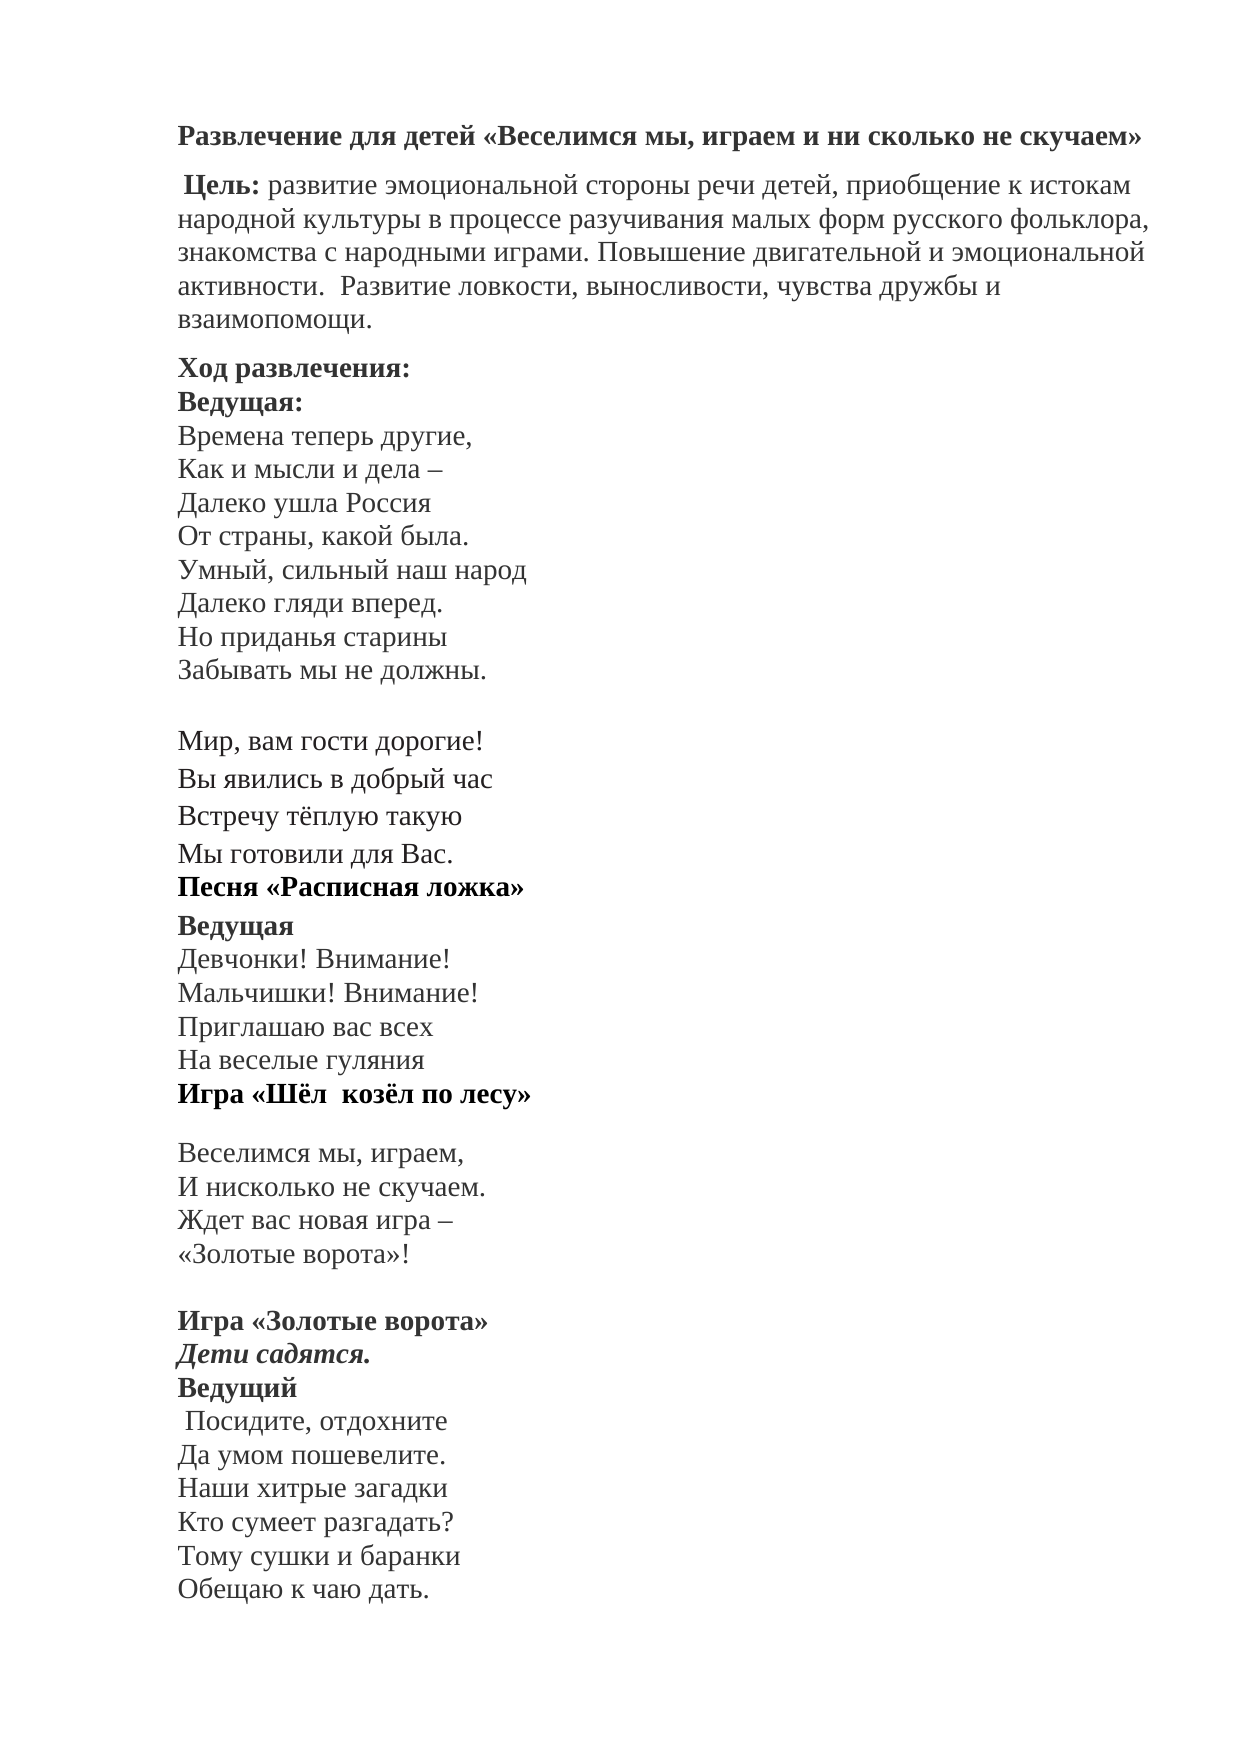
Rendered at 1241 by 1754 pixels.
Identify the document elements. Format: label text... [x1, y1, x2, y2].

text Времена теперь другие, [177, 418, 1152, 451]
text Ход развлечения: [177, 351, 1152, 384]
text Веселимся мы, играем, И нисколько не скучаем. Ждет вас новая игра – «Золотые ворота»! [410, 1135, 1152, 1269]
text Мир, вам гости дорогие! [177, 719, 1152, 757]
text Ведущий [177, 1370, 1152, 1403]
text Песня «Расписная ложка» [177, 869, 1152, 903]
text Тому сушки и баранки [177, 1538, 1152, 1571]
text Мы готовили для Вас. [177, 832, 1152, 869]
text Посидите, отдохните [177, 1403, 1152, 1437]
text Игра «Шёл козёл по лесу» [177, 1076, 1152, 1109]
text Мальчишки! Внимание! [177, 975, 1152, 1009]
text Ведущая: [177, 384, 1152, 418]
text Приглашаю вас всех [177, 1009, 1152, 1042]
text Ведущая [177, 908, 1152, 942]
text Дети садятся. [177, 1336, 1152, 1370]
text Забывать мы не должны. [177, 652, 1152, 686]
text Да умом пошевелите. [177, 1437, 1152, 1471]
text Далеко ушла Россия [177, 485, 1152, 518]
text Обещаю к чаю дать. [177, 1571, 1152, 1605]
text Вы явились в добрый час [177, 757, 1152, 794]
text Девчонки! Внимание! [177, 942, 1152, 975]
text Наши хитрые загадки [177, 1471, 1152, 1504]
text Но приданья старины [177, 619, 1152, 652]
text Как и мысли и дела – [177, 451, 1152, 485]
text Умный, сильный наш народ [177, 552, 1152, 585]
text Развлечение для детей «Веселимся мы, играем и ни сколько не скучаем» [177, 118, 1152, 152]
text Цель: развитие эмоциональной стороны речи детей, приобщение к истокам народной культуры в процессе разучивания малых форм русского фольклора, знакомства с народными играми. Повышение двигательной и эмоциональной активности. Развитие ловкости, выносливости, чувства дружбы и взаимопомощи. [177, 167, 1152, 335]
text Встречу тёплую такую [177, 794, 1152, 832]
text Кто сумеет разгадать? [177, 1504, 1152, 1538]
text От страны, какой была. [177, 518, 1152, 552]
text Далеко гляди вперед. [177, 585, 1152, 619]
text На веселые гуляния [177, 1042, 1152, 1076]
text Игра «Золотые ворота» [177, 1303, 1152, 1336]
